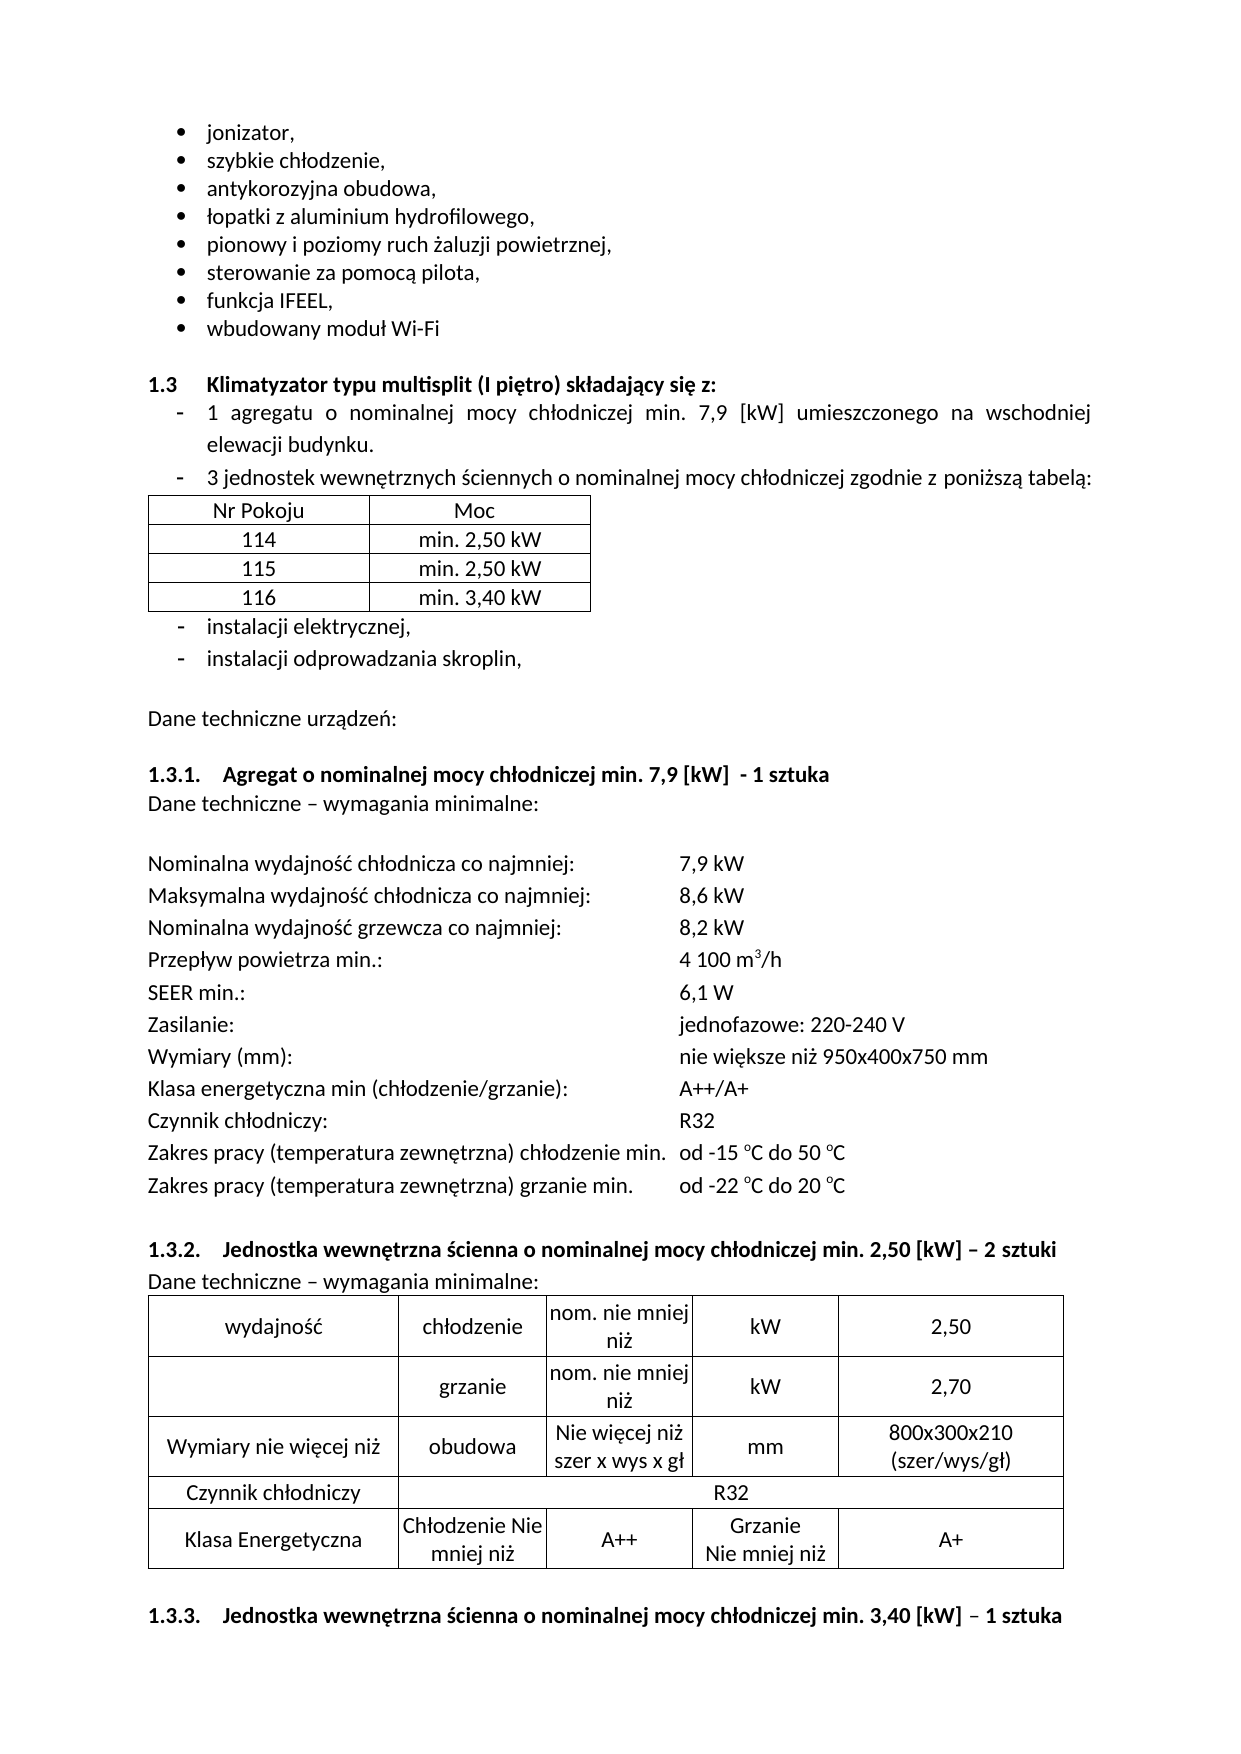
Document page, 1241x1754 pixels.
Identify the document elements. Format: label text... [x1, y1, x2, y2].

table_cell A++ [547, 1509, 692, 1568]
list antykorozyjna obudowa, [177, 174, 1093, 202]
text SEER min.: 6,1 W [148, 978, 1093, 1006]
table_cell mm [693, 1417, 838, 1476]
table_cell kW [693, 1357, 838, 1416]
table_cell Czynnik chłodniczy [149, 1477, 398, 1508]
table_cell Klasa Energetyczna [149, 1509, 398, 1568]
text Wymiary (mm): nie większe niż 950x400x750 mm [148, 1042, 1093, 1070]
text Maksymalna wydajność chłodnicza co najmniej: 8,6 kW [148, 881, 1093, 909]
list pionowy i poziomy ruch żaluzji powietrznej, [177, 230, 1093, 258]
text Klasa energetyczna min (chłodzenie/grzanie): A++/A+ [148, 1074, 1093, 1102]
table_cell 115 [149, 554, 369, 582]
list funkcja IFEEL, [177, 286, 1093, 314]
table_cell 800x300x210 (szer/wys/gł) [839, 1417, 1063, 1476]
text Nominalna wydajność grzewcza co najmniej: 8,2 kW [148, 913, 1093, 941]
table_cell 114 [149, 525, 369, 553]
list sterowanie za pomocą pilota, [177, 258, 1093, 286]
table_header chłodzenie [399, 1296, 546, 1356]
text Zakres pracy (temperatura zewnętrzna) chłodzenie min. od -15 oC do 50 oC [148, 1138, 1093, 1167]
table_cell obudowa [399, 1417, 546, 1476]
table_cell Grzanie Nie mniej niż [693, 1509, 838, 1568]
table_header Nr Pokoju [149, 496, 369, 524]
table_cell A+ [839, 1509, 1063, 1568]
text Zakres pracy (temperatura zewnętrzna) grzanie min. od -22 oC do 20 oC [148, 1171, 1093, 1199]
table_header wydajność [149, 1296, 398, 1356]
table_cell [149, 1357, 398, 1416]
text Dane techniczne urządzeń: [148, 704, 1093, 733]
list wbudowany moduł Wi-Fi [177, 314, 1093, 342]
list łopatki z aluminium hydrofilowego, [177, 202, 1093, 230]
list Jednostka wewnętrzna ścienna o nominalnej mocy chłodniczej min. 2,50 [kW] – 2 sztuki [148, 1235, 1093, 1263]
table_cell nom. nie mniej niż [547, 1357, 692, 1416]
text Dane techniczne – wymagania minimalne: [148, 789, 1093, 817]
table_cell 2,70 [839, 1357, 1063, 1416]
table_cell Chłodzenie Nie mniej niż [399, 1509, 546, 1568]
text Zasilanie: jednofazowe: 220-240 V [148, 1010, 1093, 1038]
table_header 2,50 [839, 1296, 1063, 1356]
text Przepływ powietrza min.: 4 100 m3/h [148, 945, 1093, 973]
text Czynnik chłodniczy: R32 [148, 1106, 1093, 1134]
list 1 agregatu o nominalnej mocy chłodniczej min. 7,9 [kW] umieszczonego na wschodniej elewacji budynku. [176, 398, 1093, 458]
table_header nom. nie mniej niż [547, 1296, 692, 1356]
table_cell min. 2,50 kW [370, 554, 590, 582]
list Agregat o nominalnej mocy chłodniczej min. 7,9 [kW] - 1 sztuka [148, 761, 1093, 789]
table_cell Wymiary nie więcej niż [149, 1417, 398, 1476]
list szybkie chłodzenie, [177, 146, 1093, 174]
text Dane techniczne – wymagania minimalne: [148, 1267, 1093, 1295]
table_cell R32 [399, 1477, 1063, 1508]
table_cell min. 2,50 kW [370, 525, 590, 553]
list instalacji odprowadzania skroplin, [177, 644, 1093, 672]
list Jednostka wewnętrzna ścienna o nominalnej mocy chłodniczej min. 3,40 [kW] – 1 sztuka [148, 1602, 1093, 1629]
list instalacji elektrycznej, [177, 612, 1093, 640]
table_header kW [693, 1296, 838, 1356]
table_cell Nie więcej niż szer x wys x gł [547, 1417, 692, 1476]
list 3 jednostek wewnętrznych ściennych o nominalnej mocy chłodniczej zgodnie z poniższą tabelą: [176, 463, 1093, 491]
list Klimatyzator typu multisplit (I piętro) składający się z: [148, 370, 1093, 398]
table_header Moc [370, 496, 590, 524]
table_cell 116 [149, 583, 369, 611]
text Nominalna wydajność chłodnicza co najmniej: 7,9 kW [148, 849, 1093, 877]
table_cell grzanie [399, 1357, 546, 1416]
table_cell min. 3,40 kW [370, 583, 590, 611]
list jonizator, [177, 118, 1093, 146]
